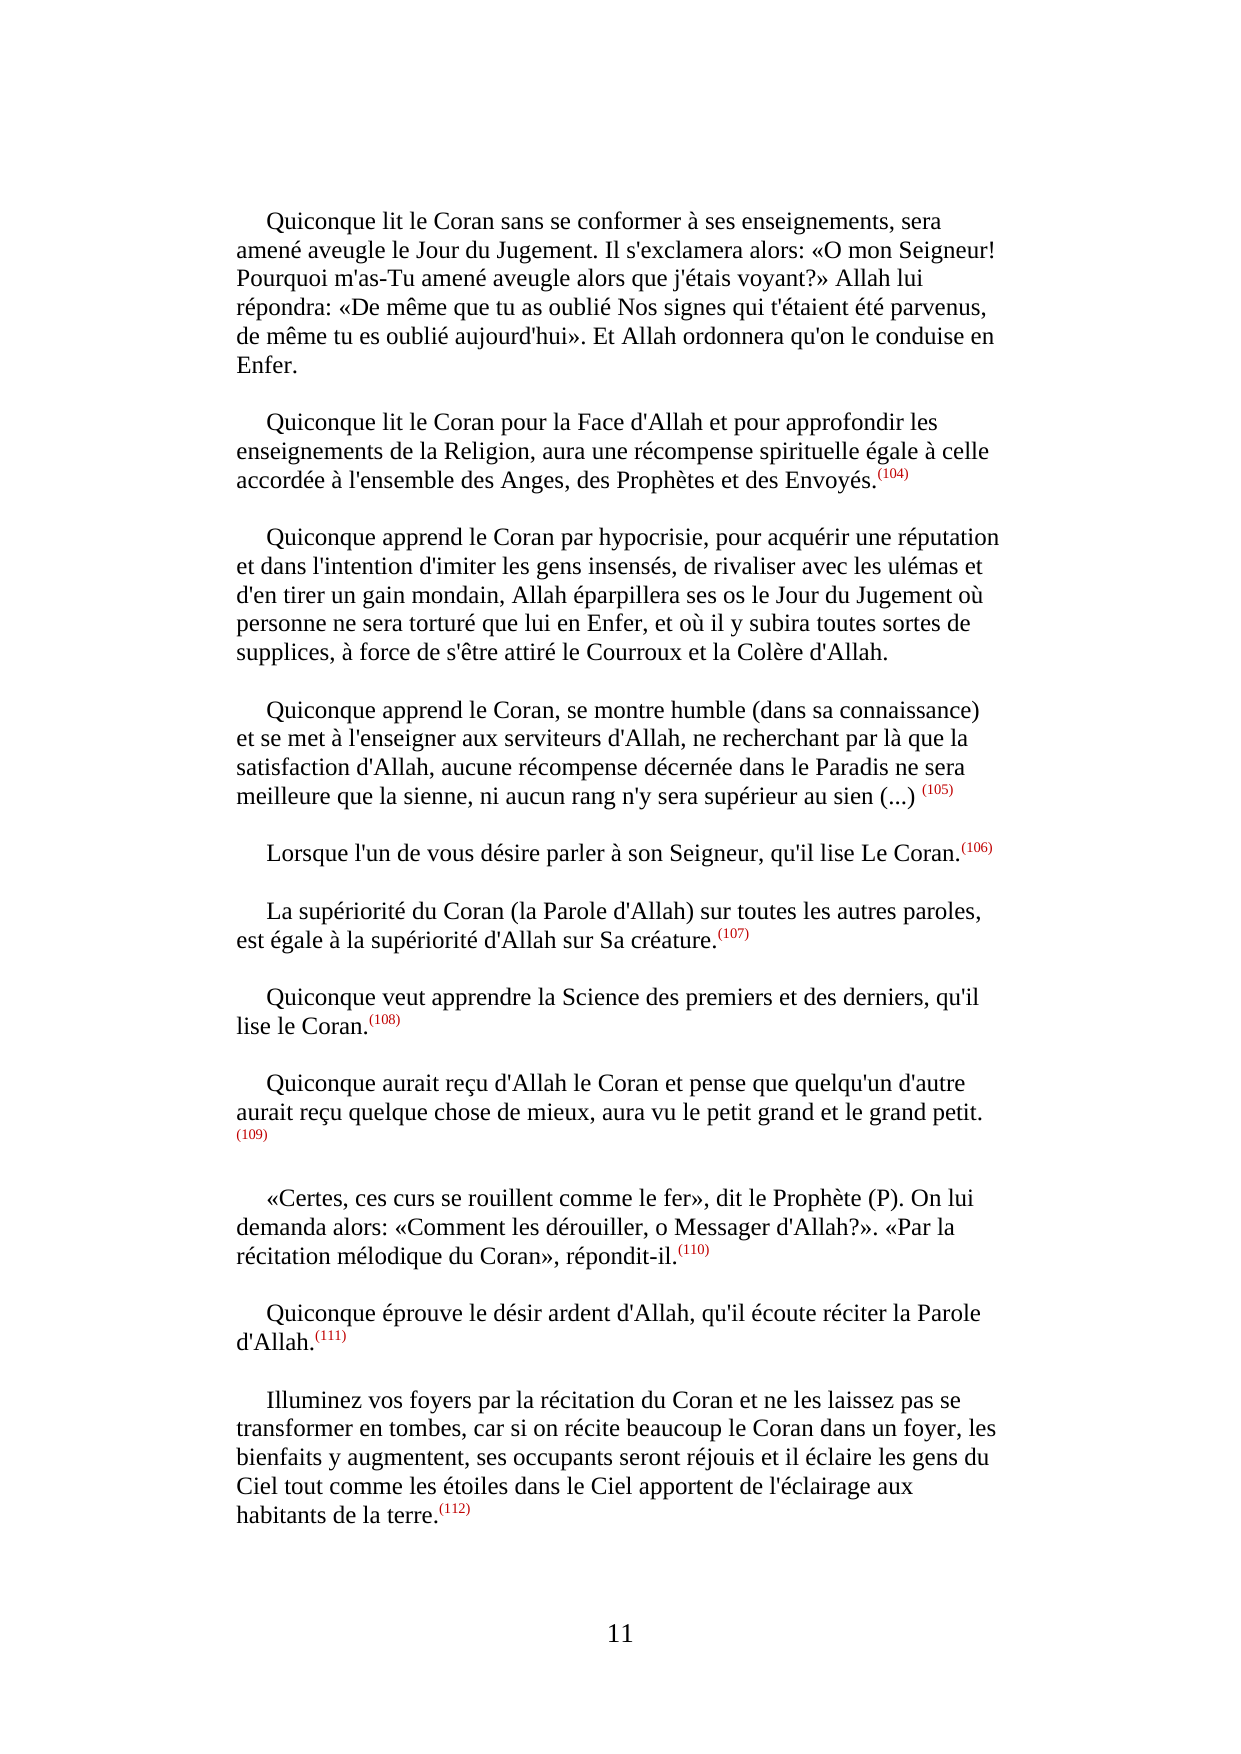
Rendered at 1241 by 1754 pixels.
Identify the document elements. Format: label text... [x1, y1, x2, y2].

text Quiconque lit le Coran pour la Face d'Allah et pour approfondir les enseignements de la Religion, aura une récompense spirituelle égale à celle accordée à l'ensemble des Anges, des Prophètes et des Envoyés.(104) [236, 407, 1004, 493]
text Quiconque apprend le Coran par hypocrisie, pour acquérir une réputation et dans l'intention d'imiter les gens insensés, de rivaliser avec les ulémas et d'en tirer un gain mondain, Allah éparpillera ses os le Jour du Jugement où personne ne sera torturé que lui en Enfer, et où il y subira toutes sortes de supplices, à force de s'être attiré le Courroux et la Colère d'Allah. [236, 522, 1004, 666]
text Illuminez vos foyers par la récitation du Coran et ne les laissez pas se transformer en tombes, car si on récite beaucoup le Coran dans un foyer, les bienfaits y augmentent, ses occupants seront réjouis et il éclaire les gens du Ciel tout comme les étoiles dans le Ciel apportent de l'éclairage aux habitants de la terre.(112) [236, 1385, 1004, 1528]
text La supériorité du Coran (la Parole d'Allah) sur toutes les autres paroles, est égale à la supériorité d'Allah sur Sa créature.(107) [236, 896, 1004, 953]
text «Certes, ces curs se rouillent comme le fer», dit le Prophète (P). On lui demanda alors: «Comment les dérouiller, o Messager d'Allah?». «Par la récitation mélodique du Coran», répondit-il.(110) [236, 1183, 1004, 1270]
text Quiconque éprouve le désir ardent d'Allah, qu'il écoute réciter la Parole d'Allah.(111) [236, 1298, 1004, 1356]
text Quiconque lit le Coran sans se conformer à ses enseignements, sera amené aveugle le Jour du Jugement. Il s'exclamera alors: «O mon Seigneur! Pourquoi m'as-Tu amené aveugle alors que j'étais voyant?» Allah lui répondra: «De même que tu as oublié Nos signes qui t'étaient été parvenus, de même tu es oublié aujourd'hui». Et Allah ordonnera qu'on le conduise en Enfer. [236, 206, 1004, 378]
text Quiconque aurait reçu d'Allah le Coran et pense que quelqu'un d'autre aurait reçu quelque chose de mieux, aura vu le petit grand et le grand petit.(109) [236, 1068, 1004, 1155]
text Lorsque l'un de vous désire parler à son Seigneur, qu'il lise Le Coran.(106) [236, 838, 1004, 867]
text Quiconque veut apprendre la Science des premiers et des derniers, qu'il lise le Coran.(108) [236, 982, 1004, 1040]
text Quiconque apprend le Coran, se montre humble (dans sa connaissance) et se met à l'enseigner aux serviteurs d'Allah, ne recherchant par là que la satisfaction d'Allah, aucune récompense décernée dans le Paradis ne sera meilleure que la sienne, ni aucun rang n'y sera supérieur au sien (...) (105) [236, 695, 1004, 810]
